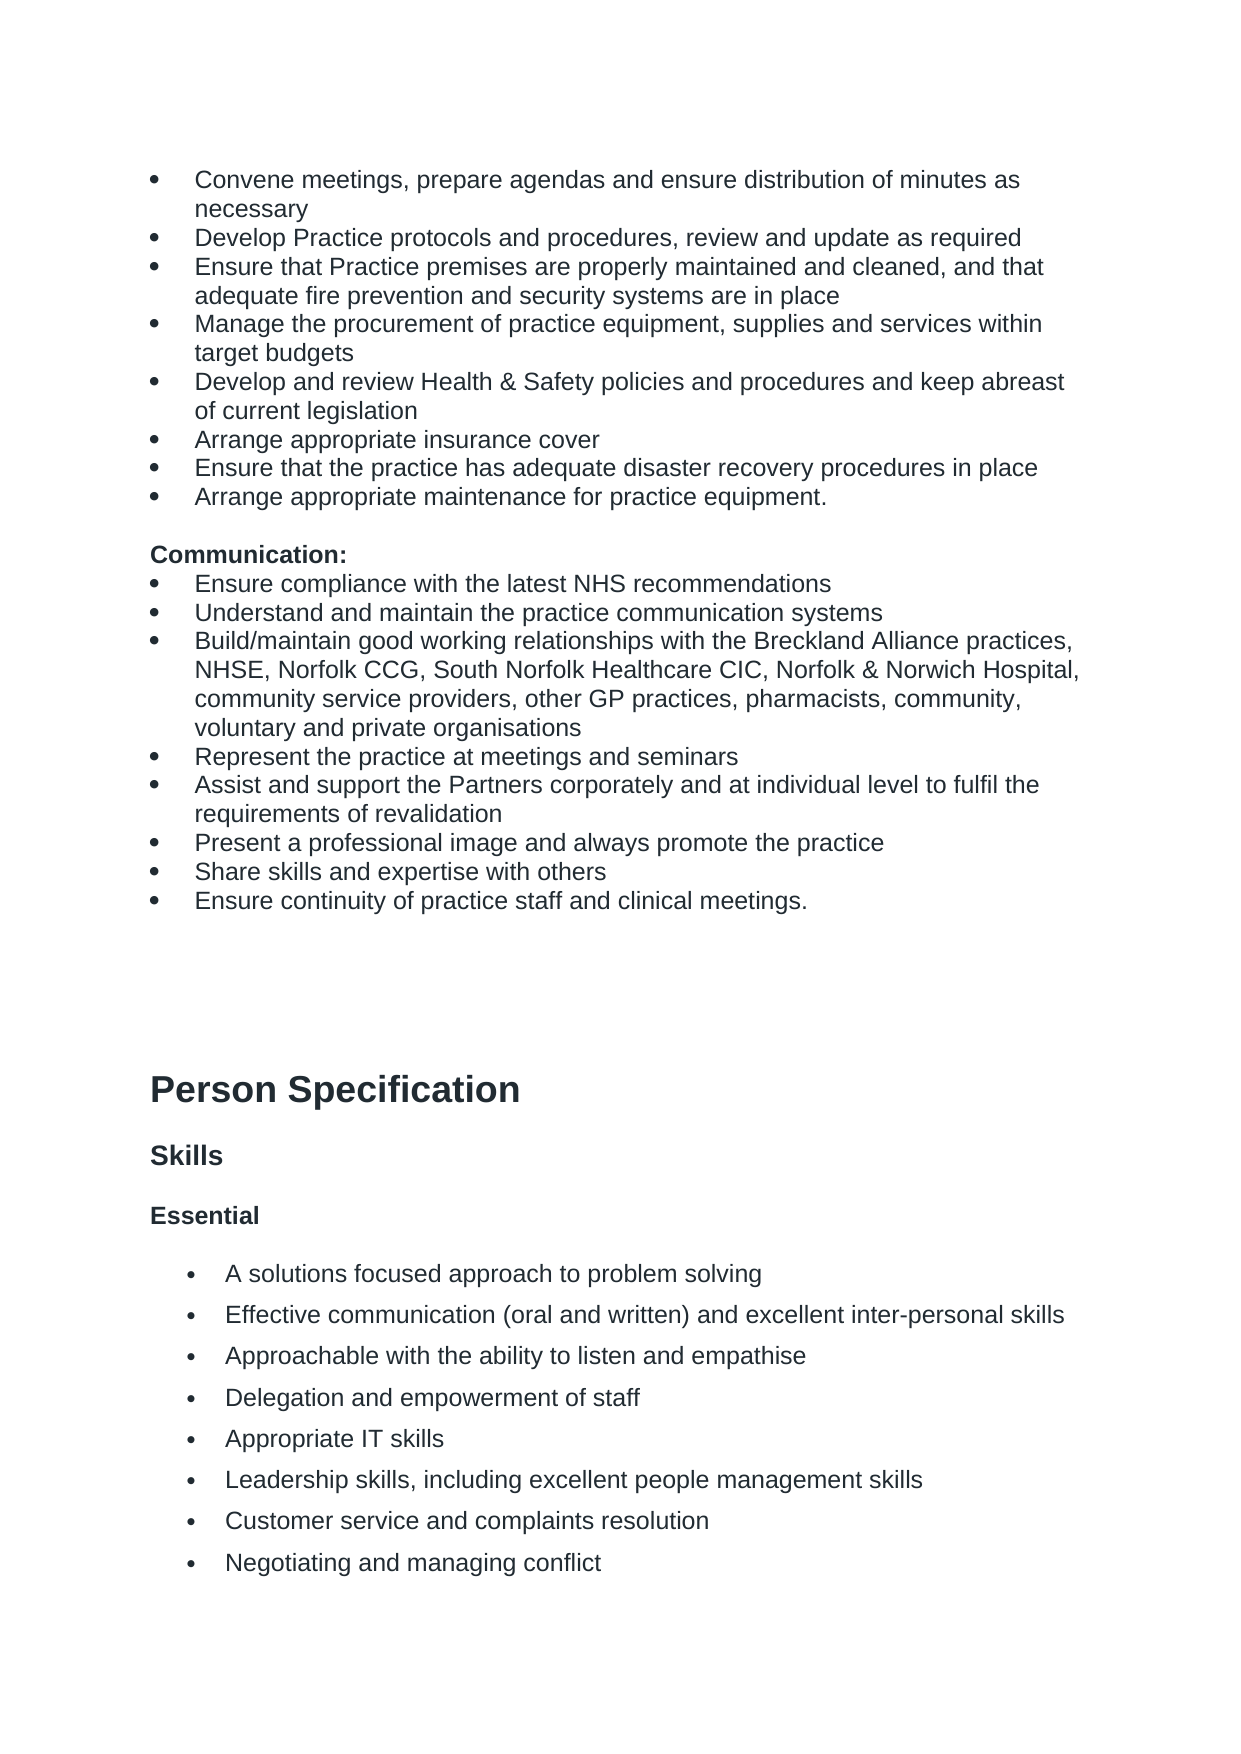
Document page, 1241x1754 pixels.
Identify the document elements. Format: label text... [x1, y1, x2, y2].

list Develop Practice protocols and procedures, review and update as required [150, 223, 1090, 252]
list Ensure that Practice premises are properly maintained and cleaned, and that adequate fire prevention and security systems are in place [150, 252, 1090, 309]
list Arrange appropriate insurance cover [150, 424, 1090, 453]
list Build/maintain good working relationships with the Breckland Alliance practices, NHSE, Norfolk CCG, South Norfolk Healthcare CIC, Norfolk & Norwich Hospital, community service providers, other GP practices, pharmacists, community, voluntary and private organisations [150, 626, 1090, 741]
list Represent the practice at meetings and seminars [150, 741, 1090, 770]
text Person Specification [150, 1067, 1090, 1110]
list Ensure compliance with the latest NHS recommendations [150, 569, 1090, 597]
list Delegation and empowerment of staff [187, 1382, 1090, 1411]
list Appropriate IT skills [187, 1424, 1090, 1452]
list Understand and maintain the practice communication systems [150, 597, 1090, 626]
text Communication: [150, 540, 1090, 569]
text Essential [150, 1201, 1090, 1229]
list Convene meetings, prepare agendas and ensure distribution of minutes as necessary [150, 165, 1090, 223]
list Negotiating and managing conflict [187, 1547, 1090, 1576]
list Leadership skills, including excellent people management skills [187, 1465, 1090, 1494]
list Customer service and complaints resolution [187, 1506, 1090, 1535]
text Skills [150, 1139, 1090, 1172]
list Ensure that the practice has adequate disaster recovery procedures in place [150, 453, 1090, 482]
list Ensure continuity of practice staff and clinical meetings. [150, 886, 1090, 914]
list Manage the procurement of practice equipment, supplies and services within target budgets [150, 309, 1090, 367]
list Share skills and expertise with others [150, 857, 1090, 886]
list Present a professional image and always promote the practice [150, 828, 1090, 857]
list Effective communication (oral and written) and excellent inter-personal skills [187, 1300, 1090, 1329]
list Arrange appropriate maintenance for practice equipment. [150, 482, 1090, 511]
list Develop and review Health & Safety policies and procedures and keep abreast of current legislation [150, 367, 1090, 424]
list Assist and support the Partners corporately and at individual level to fulfil the requirements of revalidation [150, 770, 1090, 828]
list A solutions focused approach to problem solving [187, 1259, 1090, 1287]
list Approachable with the ability to listen and empathise [187, 1341, 1090, 1370]
